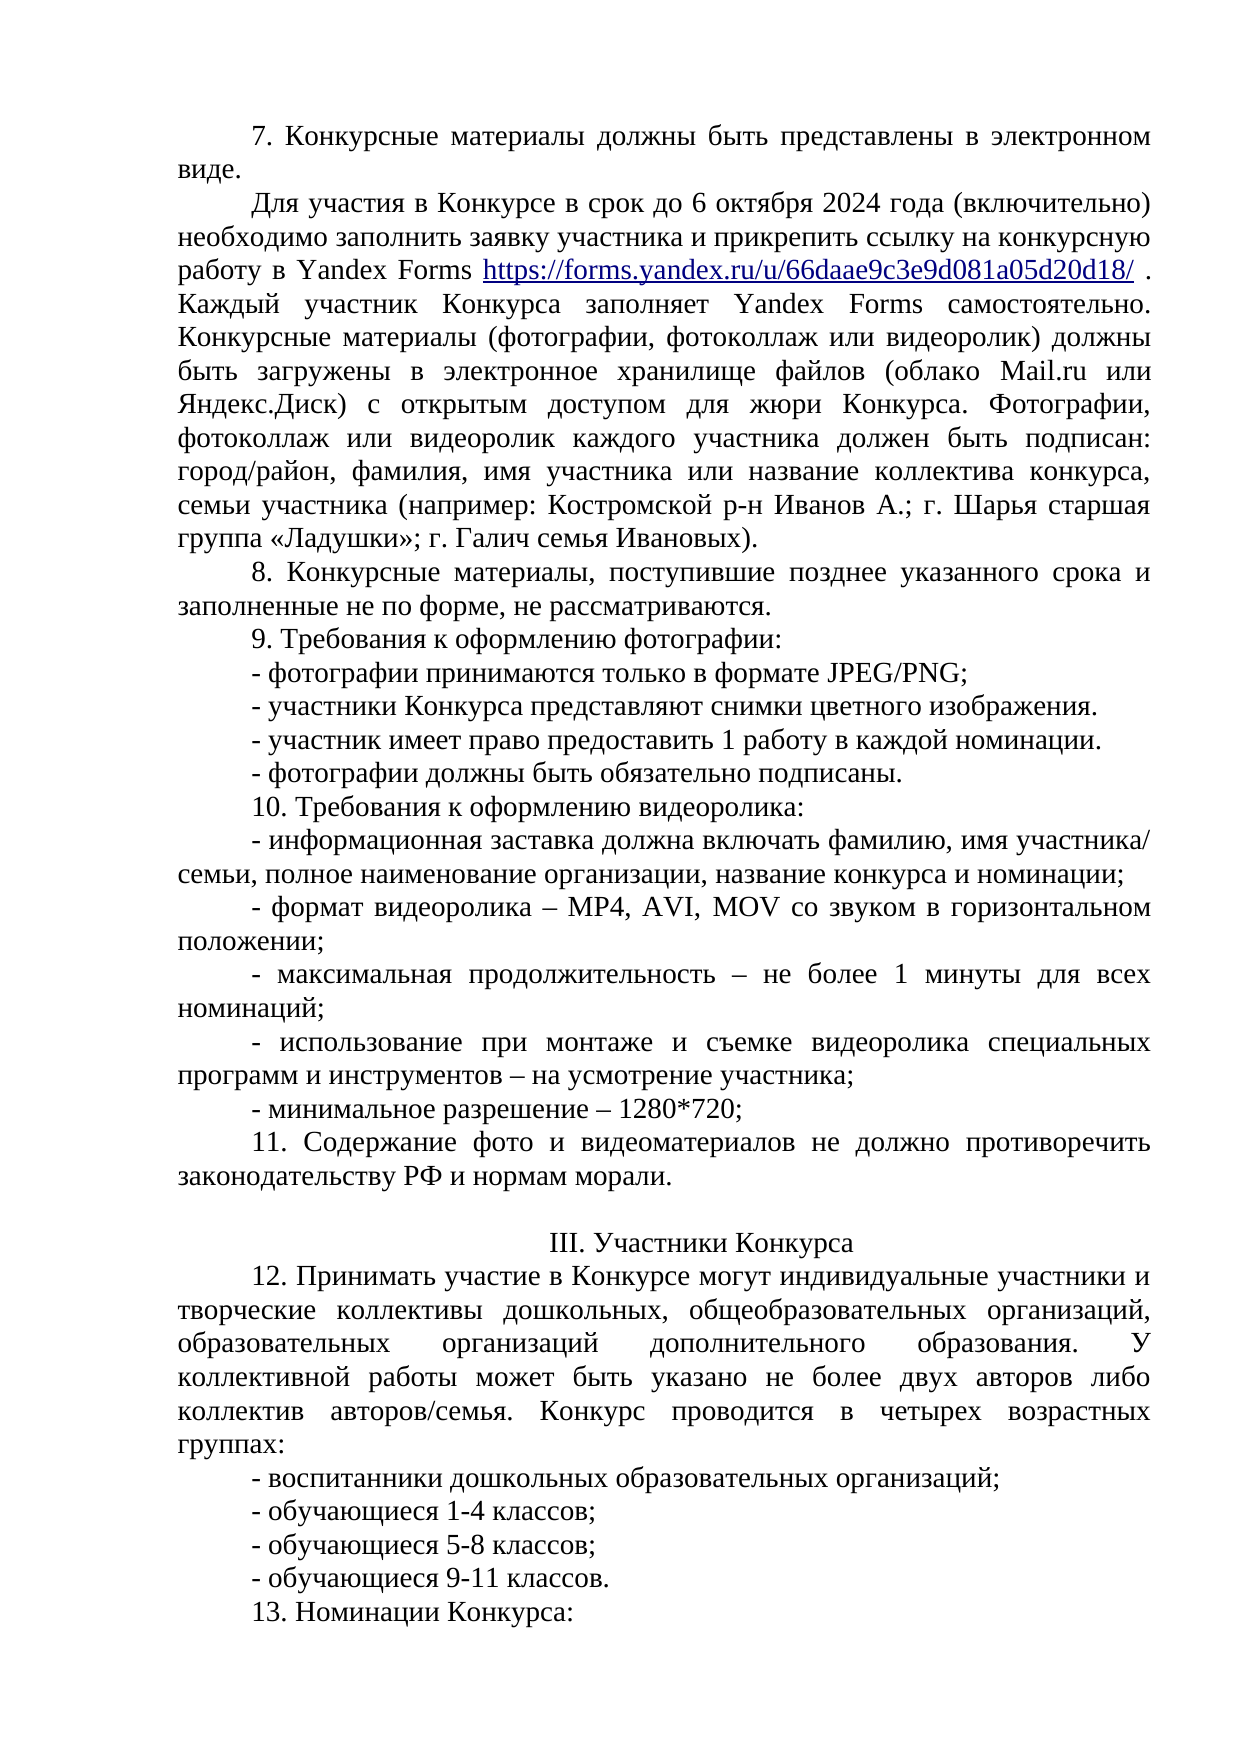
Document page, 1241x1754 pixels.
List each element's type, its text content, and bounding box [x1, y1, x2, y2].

text - участники Конкурса представляют снимки цветного изображения. [177, 688, 1152, 722]
text - использование при монтаже и съемке видеоролика специальных программ и инструментов – на усмотрение участника; [177, 1024, 1152, 1091]
text - участник имеет право предоставить 1 работу в каждой номинации. [177, 722, 1152, 755]
text - минимальное разрешение – 1280*720; [177, 1091, 1152, 1124]
text III. Участники Конкурса [177, 1225, 1152, 1258]
text - обучающиеся 1-4 классов; [177, 1493, 1152, 1527]
text - фотографии принимаются только в формате JPEG/PNG; [177, 655, 1152, 688]
text 11. Содержание фото и видеоматериалов не должно противоречить законодательству РФ и нормам морали. [177, 1124, 1152, 1191]
text 8. Конкурсные материалы, поступившие позднее указанного срока и заполненные не по форме, не рассматриваются. [177, 554, 1152, 621]
text - фотографии должны быть обязательно подписаны. [177, 755, 1152, 789]
text 7. Конкурсные материалы должны быть представлены в электронном виде. [177, 118, 1152, 185]
text 9. Требования к оформлению фотографии: [177, 621, 1152, 655]
text - формат видеоролика – MP4, AVI, MOV со звуком в горизонтальном положении; [177, 889, 1152, 957]
text - информационная заставка должна включать фамилию, имя участника/ семьи, полное наименование организации, название конкурса и номинации; [177, 822, 1152, 889]
text Для участия в Конкурсе в срок до 6 октября 2024 года (включительно) необходимо заполнить заявку участника и прикрепить ссылку на конкурсную работу в Yandex Forms https://forms.yandex.ru/u/66daae9c3e9d081a05d20d18/ . Каждый участник Конкурса заполняет Yandex Forms самостоятельно. Конкурсные материалы (фотографии, фотоколлаж или видеоролик) должны быть загружены в электронное хранилище файлов (облако Mail.ru или Яндекс.Диск) с открытым доступом для жюри Конкурса. Фотографии, фотоколлаж или видеоролик каждого участника должен быть подписан: город/район, фамилия, имя участника или название коллектива конкурса, семьи участника (например: Костромской р-н Иванов А.; г. Шарья старшая группа «Ладушки»; г. Галич семья Ивановых). [177, 185, 1152, 554]
text - воспитанники дошкольных образовательных организаций; [177, 1460, 1152, 1493]
text - обучающиеся 5-8 классов; [177, 1527, 1152, 1560]
text - максимальная продолжительность – не более 1 минуты для всех номинаций; [177, 957, 1152, 1024]
text 12. Принимать участие в Конкурсе могут индивидуальные участники и творческие коллективы дошкольных, общеобразовательных организаций, образовательных организаций дополнительного образования. У коллективной работы может быть указано не более двух авторов либо коллектив авторов/семья. Конкурс проводится в четырех возрастных группах: [177, 1258, 1152, 1460]
text 13. Номинации Конкурса: [177, 1594, 1152, 1627]
text 10. Требования к оформлению видеоролика: [177, 789, 1152, 822]
text - обучающиеся 9-11 классов. [177, 1560, 1152, 1594]
